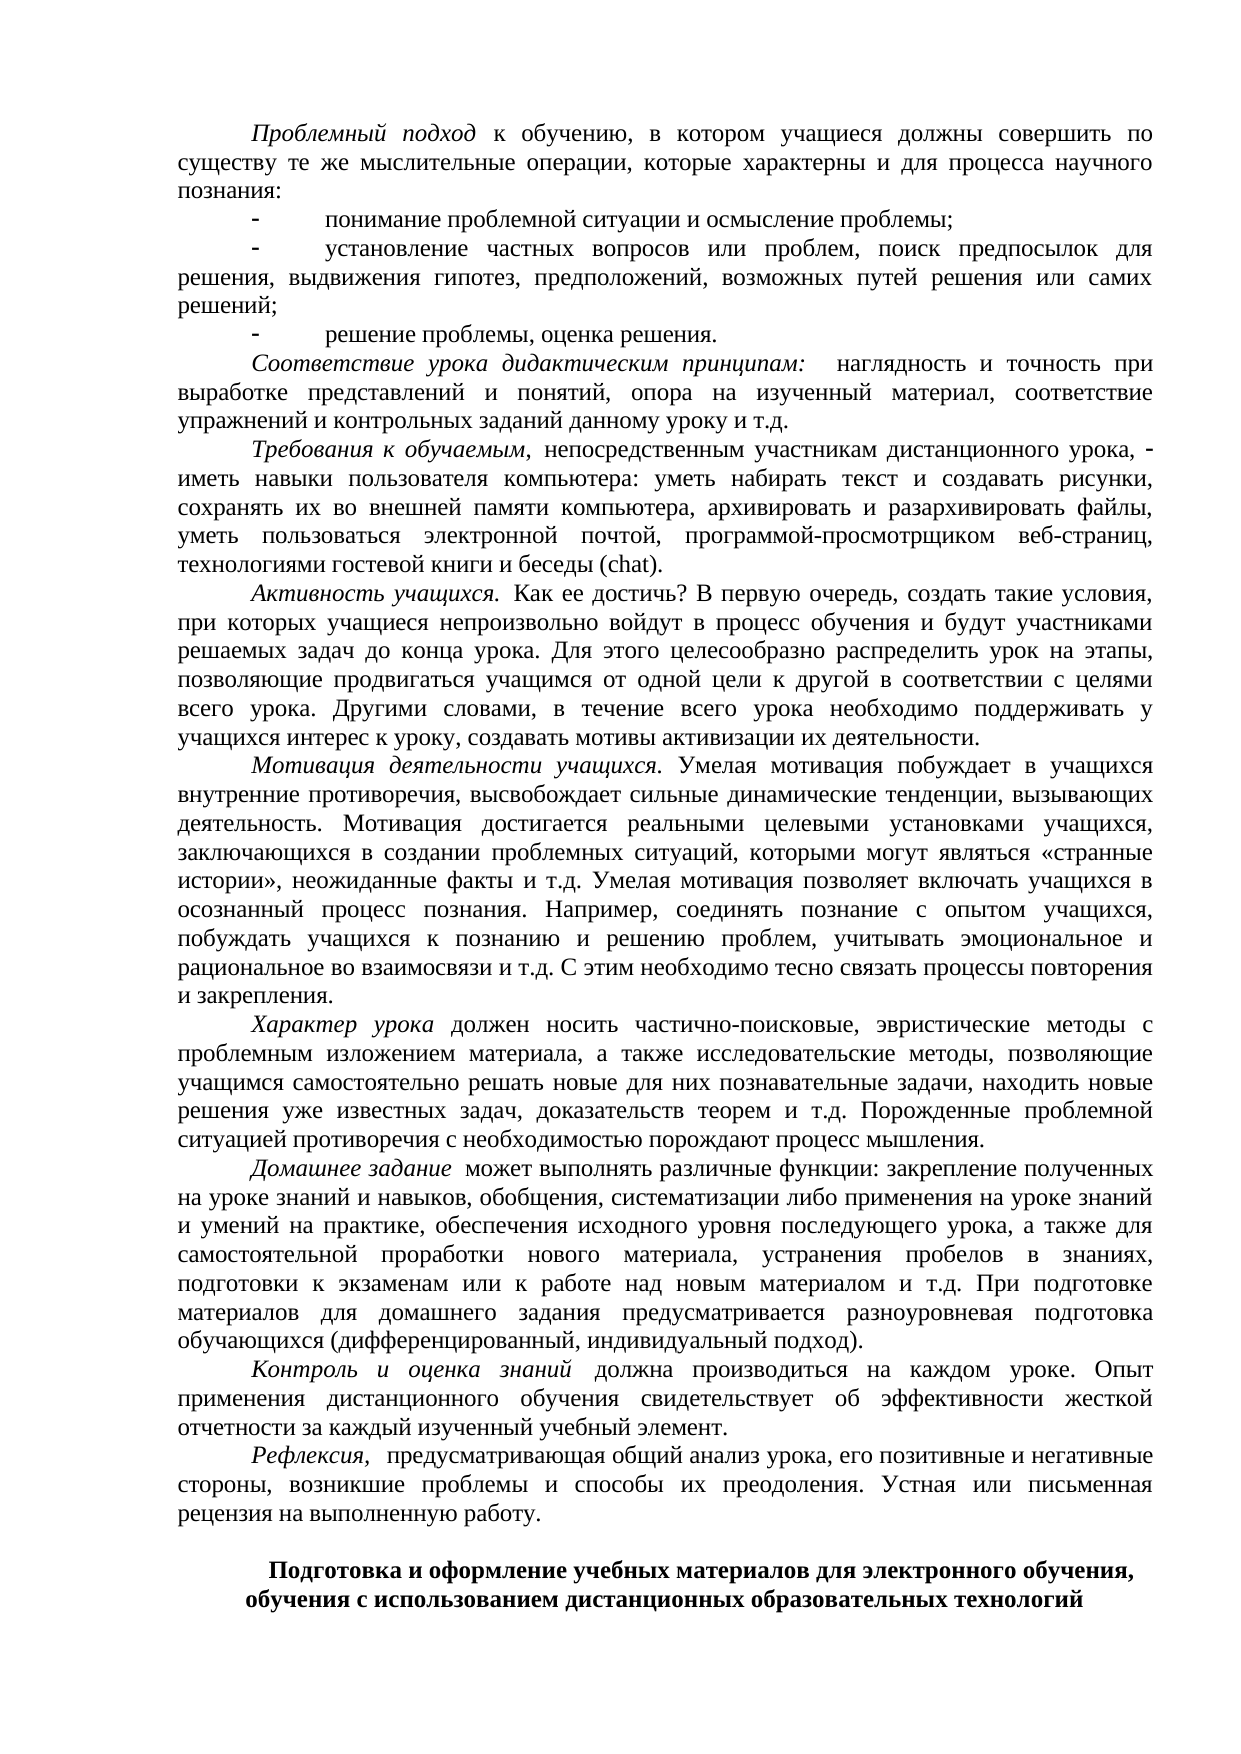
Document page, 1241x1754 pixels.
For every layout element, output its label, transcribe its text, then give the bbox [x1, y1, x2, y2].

text Проблемный подход к обучению, в котором учащиеся должны совершить по существу те же мыслительные операции, которые характерны и для процесса научного познания: [177, 118, 1153, 204]
text Мотивация деятельности учащихся. Умелая мотивация побуждает в учащихся внутренние противоречия, высвобождает сильные динамические тенденции, вызывающих деятельность. Мотивация достигается реальными целевыми установками учащихся, заключающихся в создании проблемных ситуаций, которыми могут являться «странные истории», неожиданные факты и т.д. Умелая мотивация позволяет включать учащихся в осознанный процесс познания. Например, соединять познание с опытом учащихся, побуждать учащихся к познанию и решению проблем, учитывать эмоциональное и рациональное во взаимосвязи и т.д. С этим необходимо тесно связать процессы повторения и закрепления. [177, 751, 1154, 1009]
text Требования к обучаемым, непосредственным участникам дистанционного урока, иметь навыки пользователя компьютера: уметь набирать текст и создавать рисунки, сохранять их во внешней памяти компьютера, архивировать и разархивировать файлы, уметь пользоваться электронной почтой, программой-просмотрщиком веб-страниц, технологиями гостевой книги и беседы (chat). [177, 434, 1154, 578]
text Подготовка и оформление учебных материалов для электронного обучения, обучения с использованием дистанционных образовательных технологий [177, 1556, 1152, 1613]
list установление частных вопросов или проблем, поиск предпосылок для решения, выдвижения гипотез, предположений, возможных путей решения или самих решений; [177, 233, 1153, 319]
text Рефлексия, предусматривающая общий анализ урока, его позитивные и негативные стороны, возникшие проблемы и способы их преодоления. Устная или письменная рецензия на выполненную работу. [177, 1441, 1154, 1527]
list решение проблемы, оценка решения. [177, 319, 1153, 348]
text Домашнее задание может выполнять различные функции: закрепление полученных на уроке знаний и навыков, обобщения, систематизации либо применения на уроке знаний и умений на практике, обеспечения исходного уровня последующего урока, а также для самостоятельной проработки нового материала, устранения пробелов в знаниях, подготовки к экзаменам или к работе над новым материалом и т.д. При подготовке материалов для домашнего задания предусматривается разноуровневая подготовка обучающихся (дифференцированный, индивидуальный подход). [177, 1153, 1154, 1354]
text Активность учащихся. Как ее достичь? В первую очередь, создать такие условия, при которых учащиеся непроизвольно войдут в процесс обучения и будут участниками решаемых задач до конца урока. Для этого целесообразно распределить урок на этапы, позволяющие продвигаться учащимся от одной цели к другой в соответствии с целями всего урока. Другими словами, в течение всего урока необходимо поддерживать у учащихся интерес к уроку, создавать мотивы активизации их деятельности. [177, 578, 1154, 751]
text Соответствие урока дидактическим принципам: наглядность и точность при выработке представлений и понятий, опора на изученный материал, соответствие упражнений и контрольных заданий данному уроку и т.д. [177, 348, 1153, 434]
list понимание проблемной ситуации и осмысление проблемы; [177, 204, 1153, 233]
text Характер урока должен носить частично-поисковые, эвристические методы с проблемным изложением материала, а также исследовательские методы, позволяющие учащимся самостоятельно решать новые для них познавательные задачи, находить новые решения уже известных задач, доказательств теорем и т.д. Порожденные проблемной ситуацией противоречия с необходимостью порождают процесс мышления. [177, 1009, 1154, 1153]
text Контроль и оценка знаний должна производиться на каждом уроке. Опыт применения дистанционного обучения свидетельствует об эффективности жесткой отчетности за каждый изученный учебный элемент. [177, 1354, 1154, 1441]
